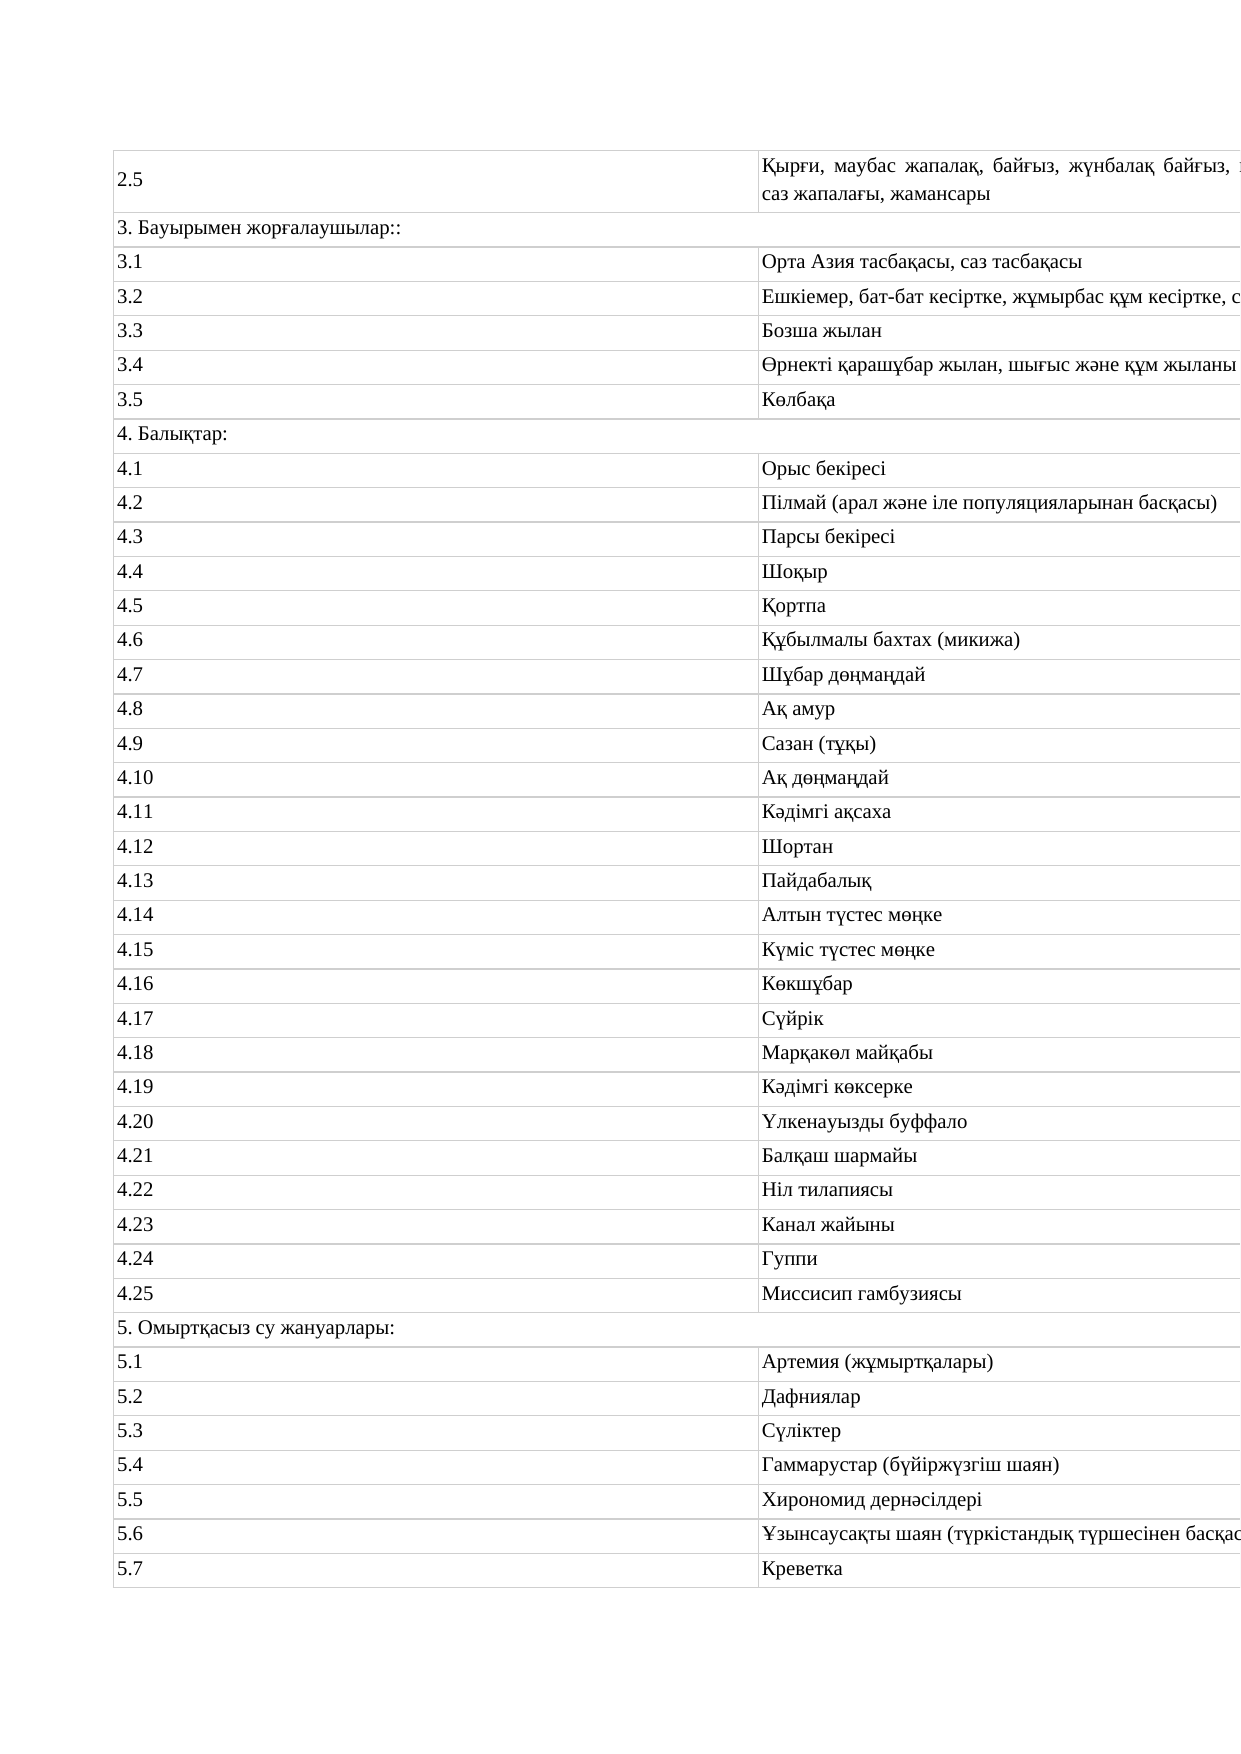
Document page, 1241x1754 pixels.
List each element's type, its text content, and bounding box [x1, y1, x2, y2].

table_cell Күміс түстес мөңке [759, 935, 1240, 968]
table_cell 4.25 [114, 1279, 758, 1312]
table_cell Кәдімгі ақсаха [759, 798, 1240, 831]
table_cell Құбылмалы бахтах (микижа) [759, 626, 1240, 659]
table_cell Сүлiктер [759, 1416, 1240, 1449]
table_cell Шоқыр [759, 557, 1240, 590]
table_cell Парсы бекіресі [759, 523, 1240, 556]
table_cell 4.22 [114, 1176, 758, 1209]
table_cell Шұбар дөңмаңдай [759, 660, 1240, 693]
table_cell 4.21 [114, 1141, 758, 1174]
table_cell Гуппи [759, 1245, 1240, 1278]
table_cell Көкшұбар [759, 970, 1240, 1003]
table_cell Қортпа [759, 591, 1240, 624]
table_cell Ақ дөңмаңдай [759, 763, 1240, 796]
table_cell 5.5 [114, 1485, 758, 1518]
table_cell 3.3 [114, 316, 758, 349]
table_cell 5.1 [114, 1348, 758, 1381]
table_cell 4.24 [114, 1245, 758, 1278]
table_cell 4.20 [114, 1107, 758, 1140]
table_cell 4.11 [114, 798, 758, 831]
table_cell Балқаш шармайы [759, 1141, 1240, 1174]
table_cell Миссисип гамбузиясы [759, 1279, 1240, 1312]
table_cell Марқакөл майқабы [759, 1038, 1240, 1071]
table_cell 4.14 [114, 901, 758, 934]
table_cell 3.4 [114, 351, 758, 384]
table_cell Орта Азия тасбақасы, саз тасбақасы [759, 248, 1240, 281]
table_cell 4.9 [114, 729, 758, 762]
table_cell 3.1 [114, 248, 758, 281]
table_cell Кәдімгі көксерке [759, 1073, 1240, 1106]
table_cell 5.4 [114, 1451, 758, 1484]
table_cell Алтын түстес мөңке [759, 901, 1240, 934]
table_cell Гаммарустар (бүйіржүзгіш шаян) [759, 1451, 1240, 1484]
table_cell Ешкіемер, бат-бат кесiртке, жұмырбас құм кесiртке, сығыркөз [759, 282, 1240, 315]
table_cell Ніл тилапиясы [759, 1176, 1240, 1209]
table_cell Көлбақа [759, 385, 1240, 418]
table_cell 4.19 [114, 1073, 758, 1106]
table_cell 5.7 [114, 1554, 758, 1587]
table_cell 4.5 [114, 591, 758, 624]
table_cell 4.8 [114, 695, 758, 728]
table_cell 5.2 [114, 1382, 758, 1415]
table_cell 4.4 [114, 557, 758, 590]
table_cell Дафниялар [759, 1382, 1240, 1415]
table_cell 4.6 [114, 626, 758, 659]
table_cell 4. Балықтар: [114, 420, 1240, 453]
table_cell 4.1 [114, 454, 758, 487]
table_cell Сүйрiк [759, 1004, 1240, 1037]
table_cell Креветка [759, 1554, 1240, 1587]
table_cell Пайдабалық [759, 866, 1240, 899]
table_cell Артемия (жұмыртқалары) [759, 1348, 1240, 1381]
table_cell 4.16 [114, 970, 758, 1003]
table_cell 5.6 [114, 1520, 758, 1553]
table_cell Бозша жылан [759, 316, 1240, 349]
table_cell 4.12 [114, 832, 758, 865]
table_cell Өрнектi қарашұбар жылан, шығыс және құм жыланы [759, 351, 1240, 384]
table_cell Ұзынсаусақты шаян (түркістандық түршесінен басқасы) [759, 1520, 1240, 1553]
table_cell 4.17 [114, 1004, 758, 1037]
table_cell Ақ амур [759, 695, 1240, 728]
table_cell 4.2 [114, 488, 758, 521]
table_cell 3.2 [114, 282, 758, 315]
table_cell 4.18 [114, 1038, 758, 1071]
table_cell 4.10 [114, 763, 758, 796]
table_cell 3.5 [114, 385, 758, 418]
table_cell Хирономид дернәсілдері [759, 1485, 1240, 1518]
table_cell 3. Бауырымен жорғалаушылар:: [114, 213, 1240, 246]
table_cell Қырғи, маубас жапалақ, байғыз, жүнбалақ байғыз, құлақты жапалақ, саз жапалағы, жамансары [759, 151, 1240, 212]
table_cell 2.5 [114, 151, 758, 212]
table_cell 5.3 [114, 1416, 758, 1449]
table_cell 4.15 [114, 935, 758, 968]
table_cell 4.23 [114, 1210, 758, 1243]
table_cell 5. Омыртқасыз су жануарлары: [114, 1313, 1240, 1346]
table_cell Үлкенауызды буффало [759, 1107, 1240, 1140]
table_cell 4.7 [114, 660, 758, 693]
table_cell 4.13 [114, 866, 758, 899]
table_cell Канал жайыны [759, 1210, 1240, 1243]
table_cell Пiлмай (арал және іле популяцияларынан басқасы) [759, 488, 1240, 521]
table_cell Орыс бекiресi [759, 454, 1240, 487]
table_cell Шортан [759, 832, 1240, 865]
table_cell Сазан (тұқы) [759, 729, 1240, 762]
table_cell 4.3 [114, 523, 758, 556]
